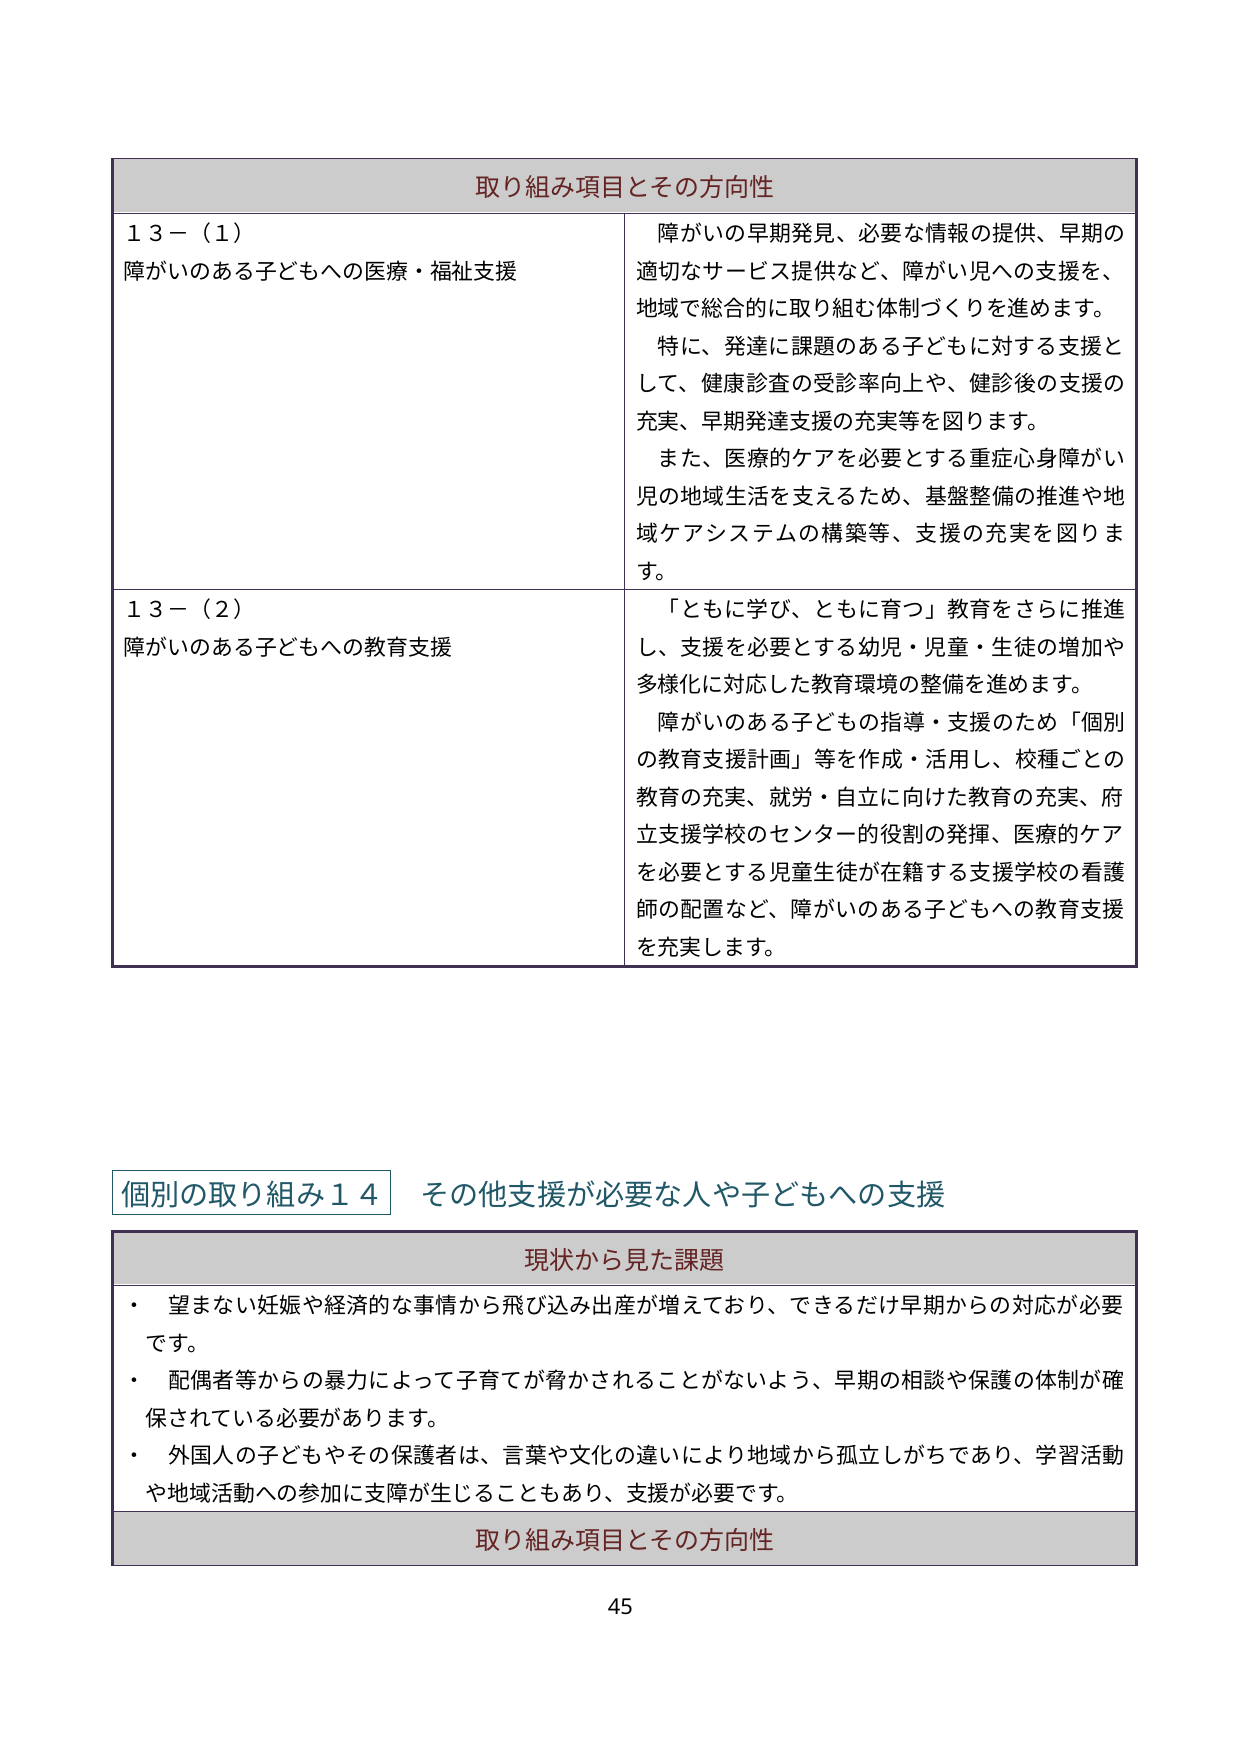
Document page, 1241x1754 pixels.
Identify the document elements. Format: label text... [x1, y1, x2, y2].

table_cell 取り組み項目とその方向性 [114, 159, 1135, 212]
table_cell 取り組み項目とその方向性 [114, 1512, 1135, 1565]
table_cell 障がいの早期発見、必要な情報の提供、早期の適切なサービス提供など、障がい児への支援を、地域で総合的に取り組む体制づくりを進めます。 特に、発達に課題のある子どもに対する支援として、健康診査の受診率向上や、健診後の支援の充実、早期発達支援の充実等を図ります。 また、医療的ケアを必要とする重症心身障がい児の地域生活を支えるため、基盤整備の推進や地域ケアシステムの構築等、支援の充実を図ります。 [625, 214, 1135, 588]
table_header 現状から見た課題 [114, 1233, 1135, 1284]
table_cell １３－（１） 障がいのある子どもへの医療・福祉支援 [114, 214, 624, 588]
text 個別の取り組み１４ その他支援が必要な人や子どもへの支援 [112, 1155, 1128, 1230]
table_cell １３－（２） 障がいのある子どもへの教育支援 [114, 590, 624, 964]
table_cell ・ 望まない妊娠や経済的な事情から飛び込み出産が増えており、できるだけ早期からの対応が必要です。 ・ 配偶者等からの暴力によって子育てが脅かされることがないよう、早期の相談や保護の体制が確保されている必要があります。 ・ 外国人の子どもやその保護者は、言葉や文化の違いにより地域から孤立しがちであり、学習活動や地域活動への参加に支障が生じることもあり、支援が必要です。 [114, 1286, 1135, 1511]
table_cell 「ともに学び、ともに育つ」教育をさらに推進し、支援を必要とする幼児・児童・生徒の増加や多様化に対応した教育環境の整備を進めます。 障がいのある子どもの指導・支援のため「個別の教育支援計画」等を作成・活用し、校種ごとの教育の充実、就労・自立に向けた教育の充実、府立支援学校のセンター的役割の発揮、医療的ケアを必要とする児童生徒が在籍する支援学校の看護師の配置など、障がいのある子どもへの教育支援を充実します。 [625, 590, 1135, 964]
